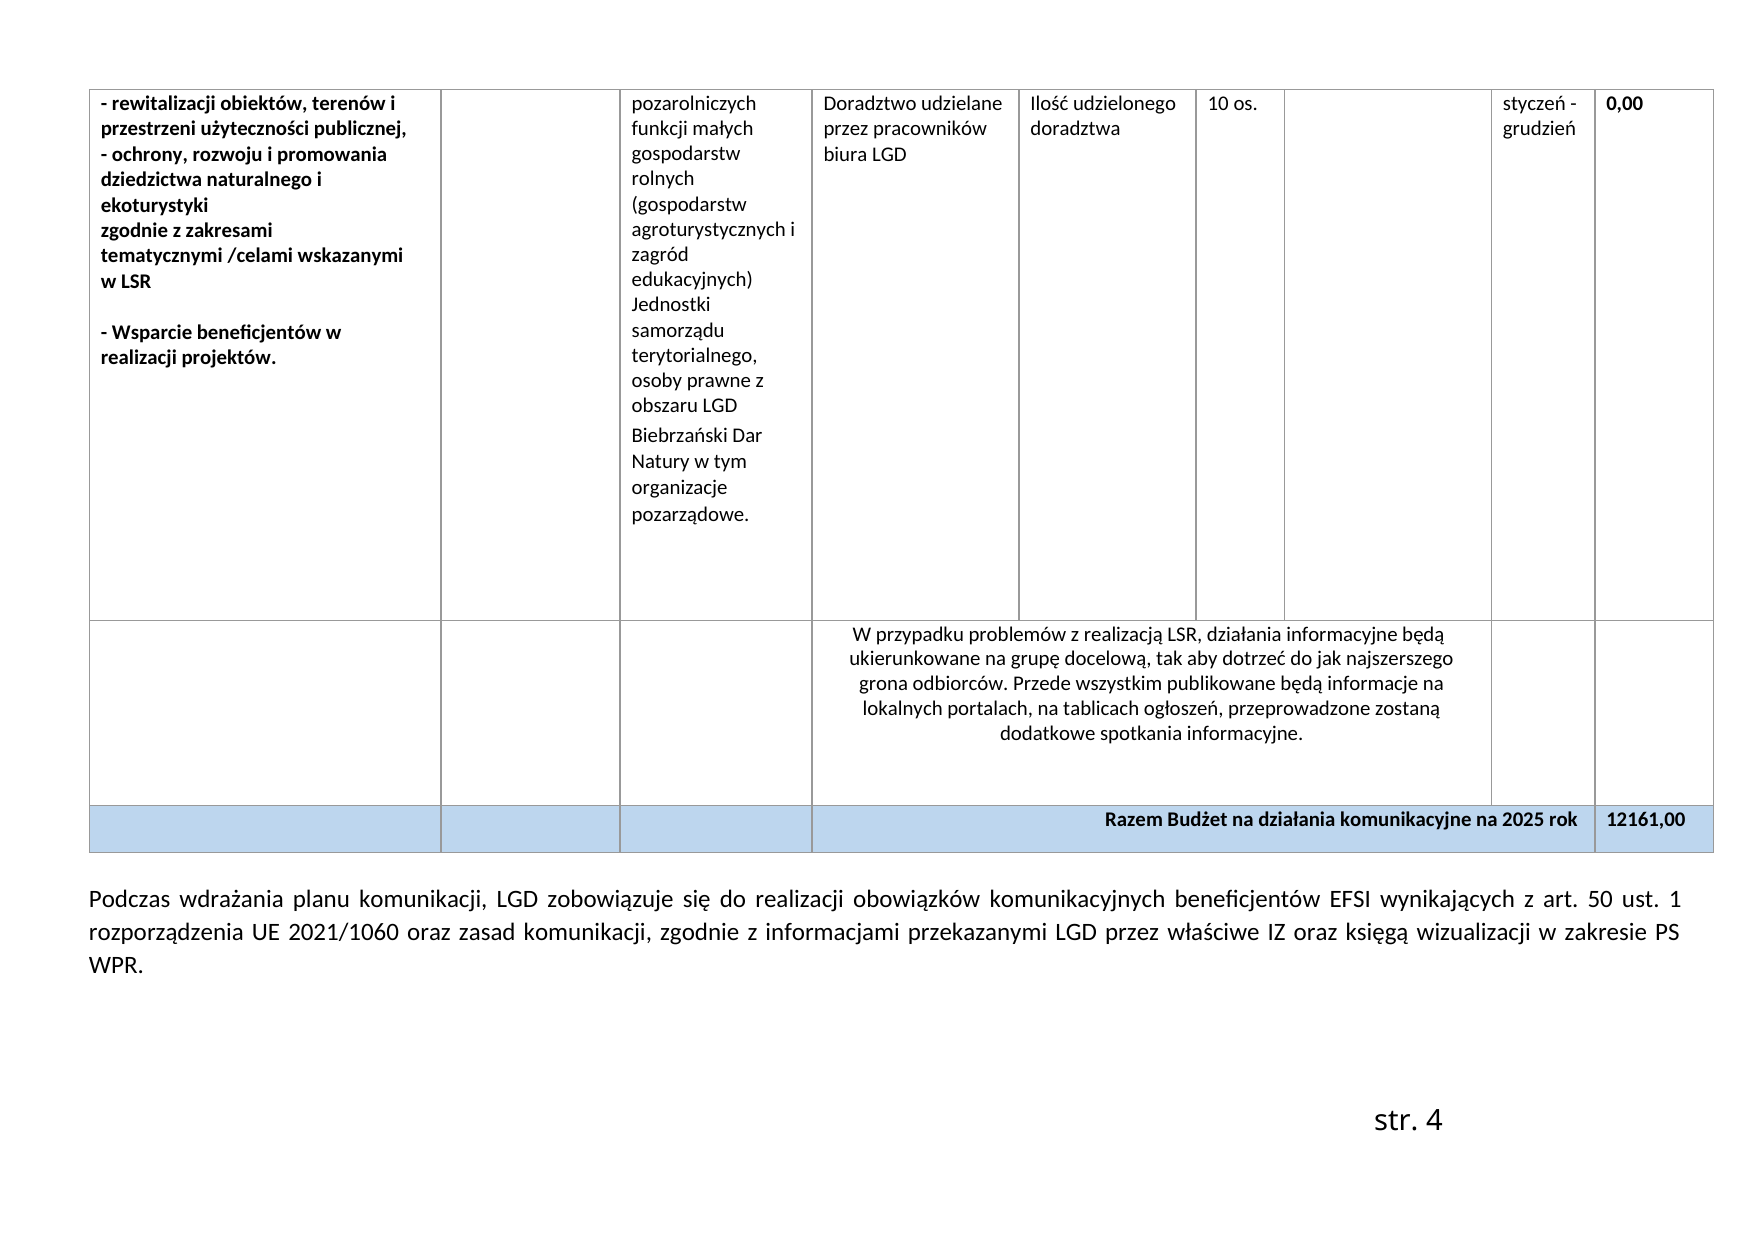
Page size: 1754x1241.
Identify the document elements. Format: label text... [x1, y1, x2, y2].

table_cell [442, 806, 619, 852]
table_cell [442, 90, 619, 619]
table_cell styczeń -grudzień [1492, 90, 1594, 619]
table_cell [90, 806, 440, 852]
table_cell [90, 90, 440, 619]
table_cell 10 os. [1197, 90, 1284, 619]
table_cell W przypadku problemów z realizacją LSR, działania informacyjne będą ukierunkowane na grupę docelową, tak aby dotrzeć do jak najszerszego grona odbiorców. Przede wszystkim publikowane będą informacje na lokalnych portalach, na tablicach ogłoszeń, przeprowadzone zostaną dodatkowe spotkania informacyjne. [813, 621, 1491, 804]
table_cell [621, 621, 811, 804]
table_cell [1596, 621, 1713, 804]
table_cell Doradztwo udzielane przez pracowników biura LGD [813, 90, 1018, 619]
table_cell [621, 90, 811, 619]
table_cell [621, 806, 811, 852]
table_cell [442, 621, 619, 804]
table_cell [1285, 90, 1491, 619]
table_cell Razem Budżet na działania komunikacyjne na 2025 rok [813, 806, 1594, 852]
table_cell [90, 621, 440, 804]
table_cell Ilość udzielonego doradztwa [1020, 90, 1195, 619]
table_cell 0,00 [1596, 90, 1713, 619]
text Podczas wdrażania planu komunikacji, LGD zobowiązuje się do realizacji obowiązków komunikacyjnych beneficjentów EFSI wynikających z art. 50 ust. 1 rozporządzenia UE 2021/1060 oraz zasad komunikacji, zgodnie z informacjami przekazanymi LGD przez właściwe IZ oraz księgą wizualizacji w zakresie PS WPR. [89, 883, 1683, 979]
table_cell [1492, 621, 1594, 804]
table_cell 12161,00 [1596, 806, 1713, 852]
